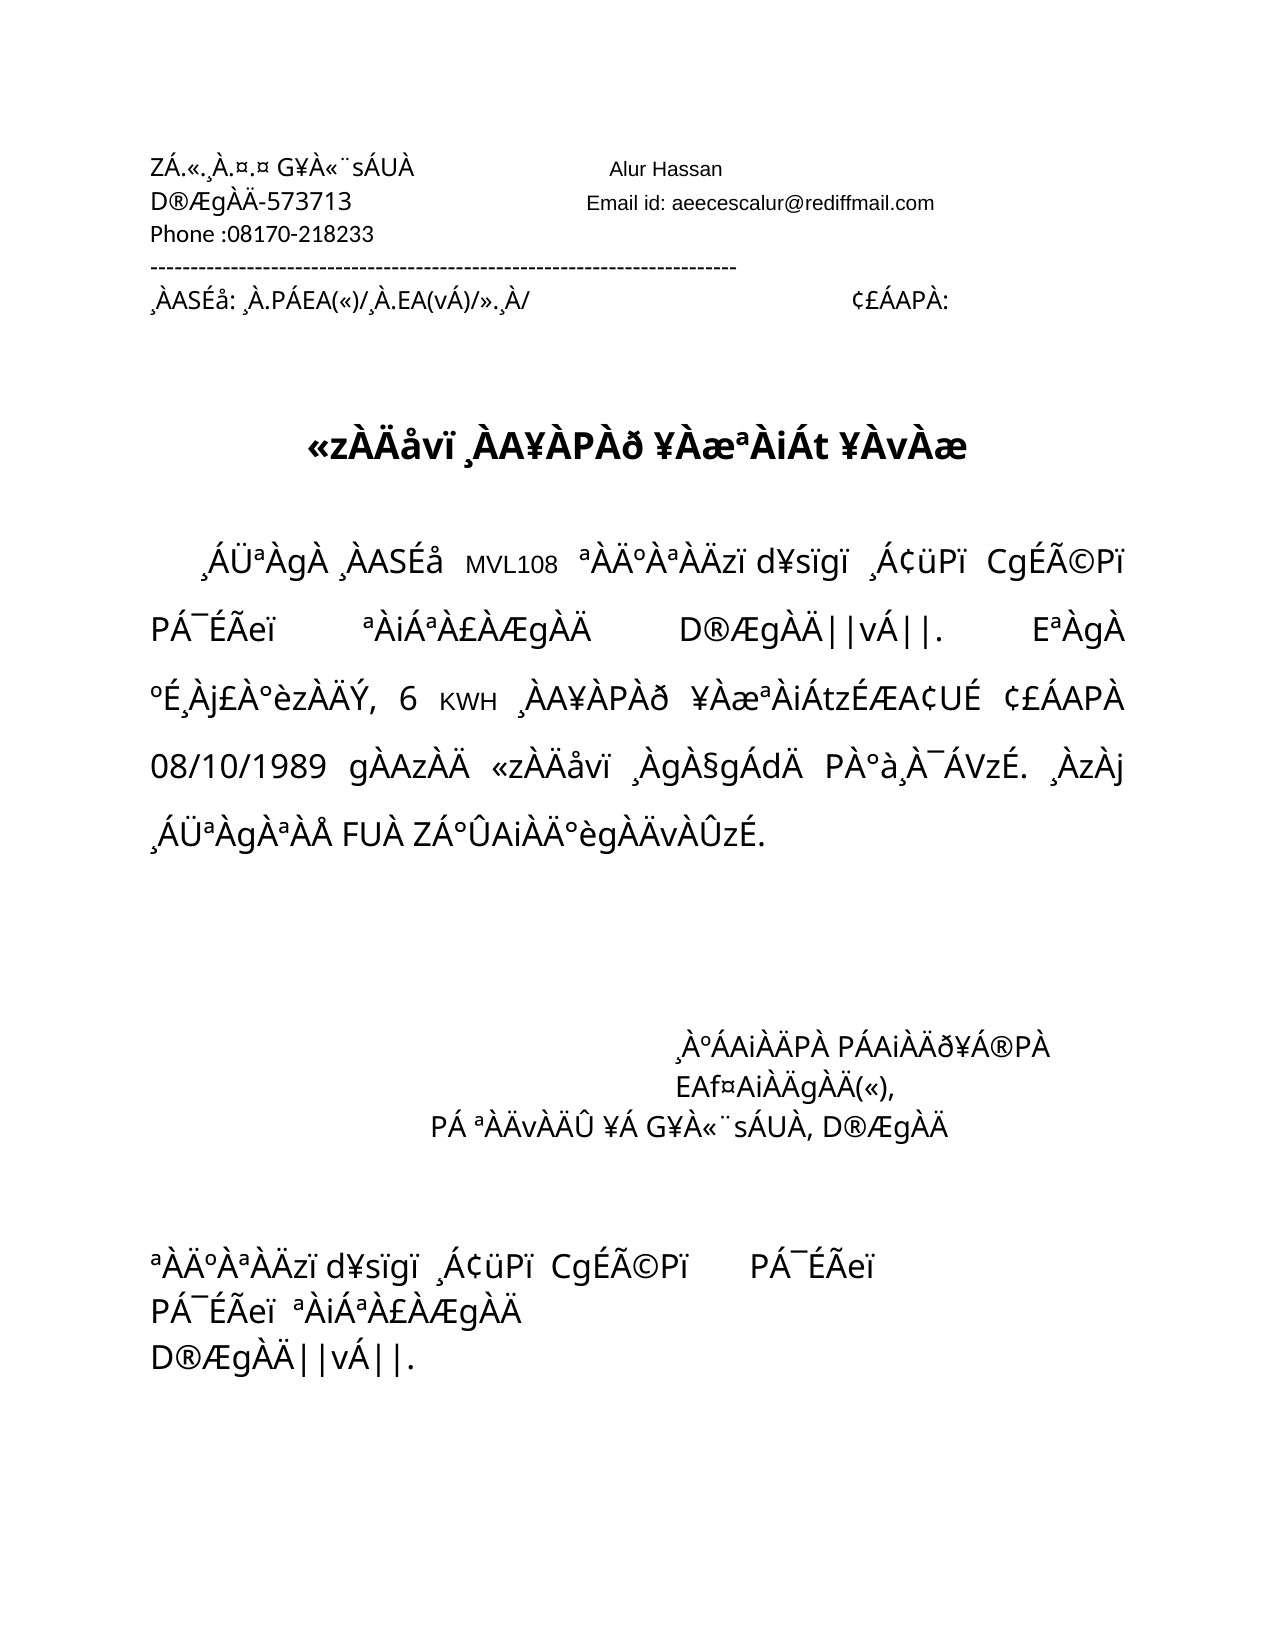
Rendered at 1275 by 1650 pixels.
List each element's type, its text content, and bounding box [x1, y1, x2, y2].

text PÁ ªÀÄvÀÄÛ ¥Á G¥À«¨sÁUÀ, D®ÆgÀÄ [150, 1106, 1125, 1146]
text ªÀÄºÀªÀÄzï d¥sïgï ¸Á¢üPï CgÉÃ©Pï PÁ¯ÉÃeï [150, 1243, 1125, 1288]
text ------------------------------------------------------------------------- [150, 249, 1159, 283]
text D®ÆgÀÄ||vÁ||. [150, 1334, 1125, 1379]
text «zÀÄåvï ¸ÀA¥ÀPÀð ¥ÀæªÀiÁt ¥ÀvÀæ [150, 419, 1125, 470]
text PÁ¯ÉÃeï ªÀiÁªÀ£ÀÆgÀÄ [150, 1288, 1125, 1334]
text ¸ÁÜªÀgÀ ¸ÀASÉå MVL108 ªÀÄºÀªÀÄzï d¥sïgï ¸Á¢üPï CgÉÃ©Pï PÁ¯ÉÃeï ªÀiÁªÀ£ÀÆgÀÄ D®ÆgÀÄ||vÁ||. EªÀgÀ ºÉ¸Àj£À°èzÀÄÝ, 6 KWH ¸ÀA¥ÀPÀð ¥ÀæªÀiÁtzÉÆA¢UÉ ¢£ÁAPÀ 08/10/1989 gÀAzÀÄ «zÀÄåvï ¸ÀgÀ§gÁdÄ PÀ°à¸À¯ÁVzÉ. ¸ÀzÀj ¸ÁÜªÀgÀªÀÅ FUÀ ZÁ°ÛAiÀÄ°ègÀÄvÀÛzÉ. [150, 538, 1125, 856]
text ZÁ.«.¸À.¤.¤ G¥À«¨sÁUÀ Alur Hassan [150, 150, 1125, 184]
text ¸ÀASÉå: ¸À.PÁEA(«)/¸À.EA(vÁ)/».¸À/ ¢£ÁAPÀ: [150, 283, 1125, 317]
text ¸ÀºÁAiÀÄPÀ PÁAiÀÄð¥Á®PÀ EAf¤AiÀÄgÀÄ(«), [675, 1027, 1125, 1106]
text D®ÆgÀÄ-573713 Email id: aeecescalur@rediffmail.com [150, 184, 1159, 218]
text Phone :08170-218233 [150, 218, 1159, 249]
